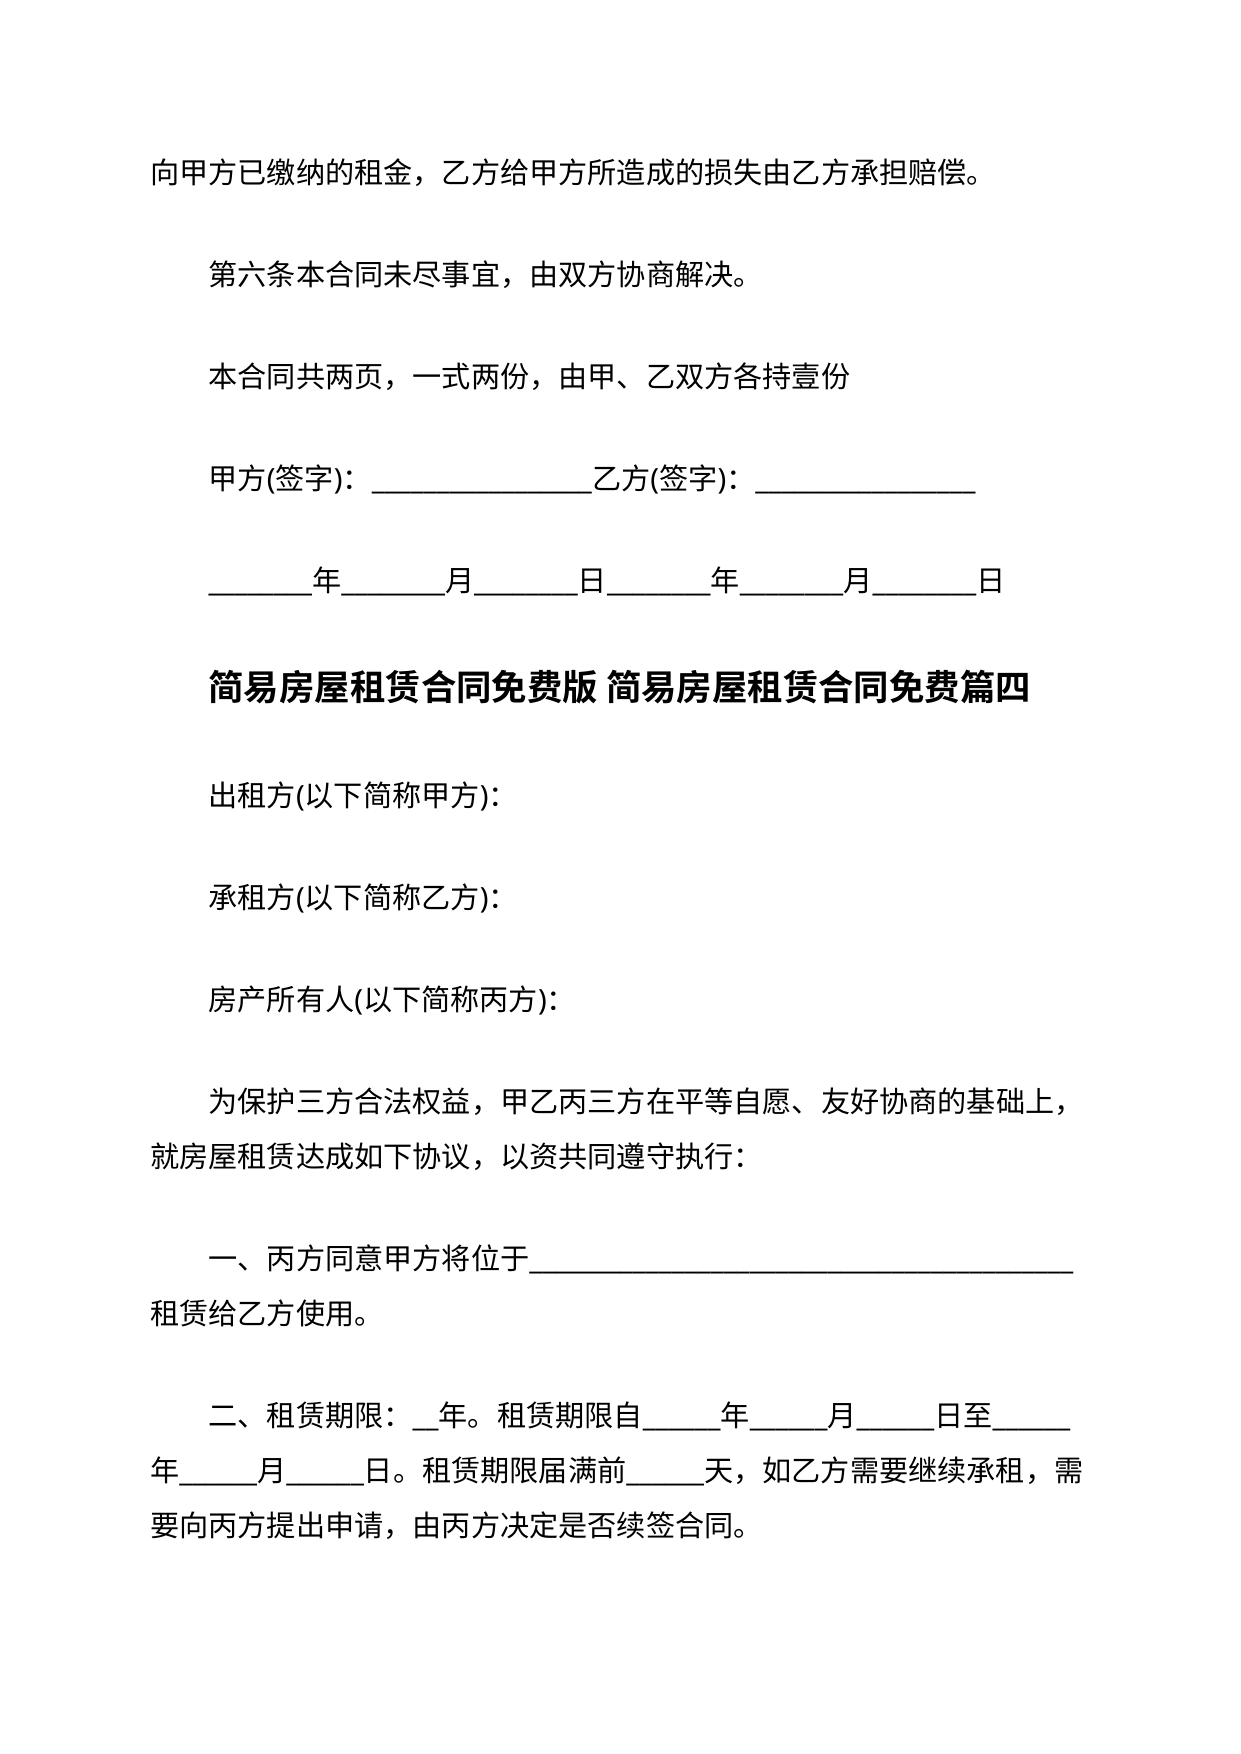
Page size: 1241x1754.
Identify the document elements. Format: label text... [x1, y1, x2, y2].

text 二、租赁期限：__年。租赁期限自______年______月______日至______年______月______日。租赁期限届满前______天，如乙方需要继续承租，需要向丙方提出申请，由丙方决定是否续签合同。 [150, 1392, 1090, 1544]
text ________年________月________日________年________月________日 [150, 557, 1090, 600]
text 甲方(签字)：_________________乙方(签字)：_________________ [150, 455, 1090, 498]
text 出租方(以下简称甲方)： [150, 773, 1090, 815]
text 房产所有人(以下简称丙方)： [150, 977, 1090, 1019]
text 承租方(以下简称乙方)： [150, 875, 1090, 917]
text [150, 150, 1090, 192]
text 一、丙方同意甲方将位于__________________________________________租赁给乙方使用。 [150, 1235, 1090, 1333]
text 第六条本合同未尽事宜，由双方协商解决。 [150, 252, 1090, 294]
text 简易房屋租赁合同免费版 简易房屋租赁合同免费篇四 [150, 659, 1090, 711]
text 为保护三方合法权益，甲乙丙三方在平等自愿、友好协商的基础上，就房屋租赁达成如下协议，以资共同遵守执行： [150, 1079, 1090, 1176]
text 本合同共两页，一式两份，由甲、乙双方各持壹份 [150, 353, 1090, 396]
